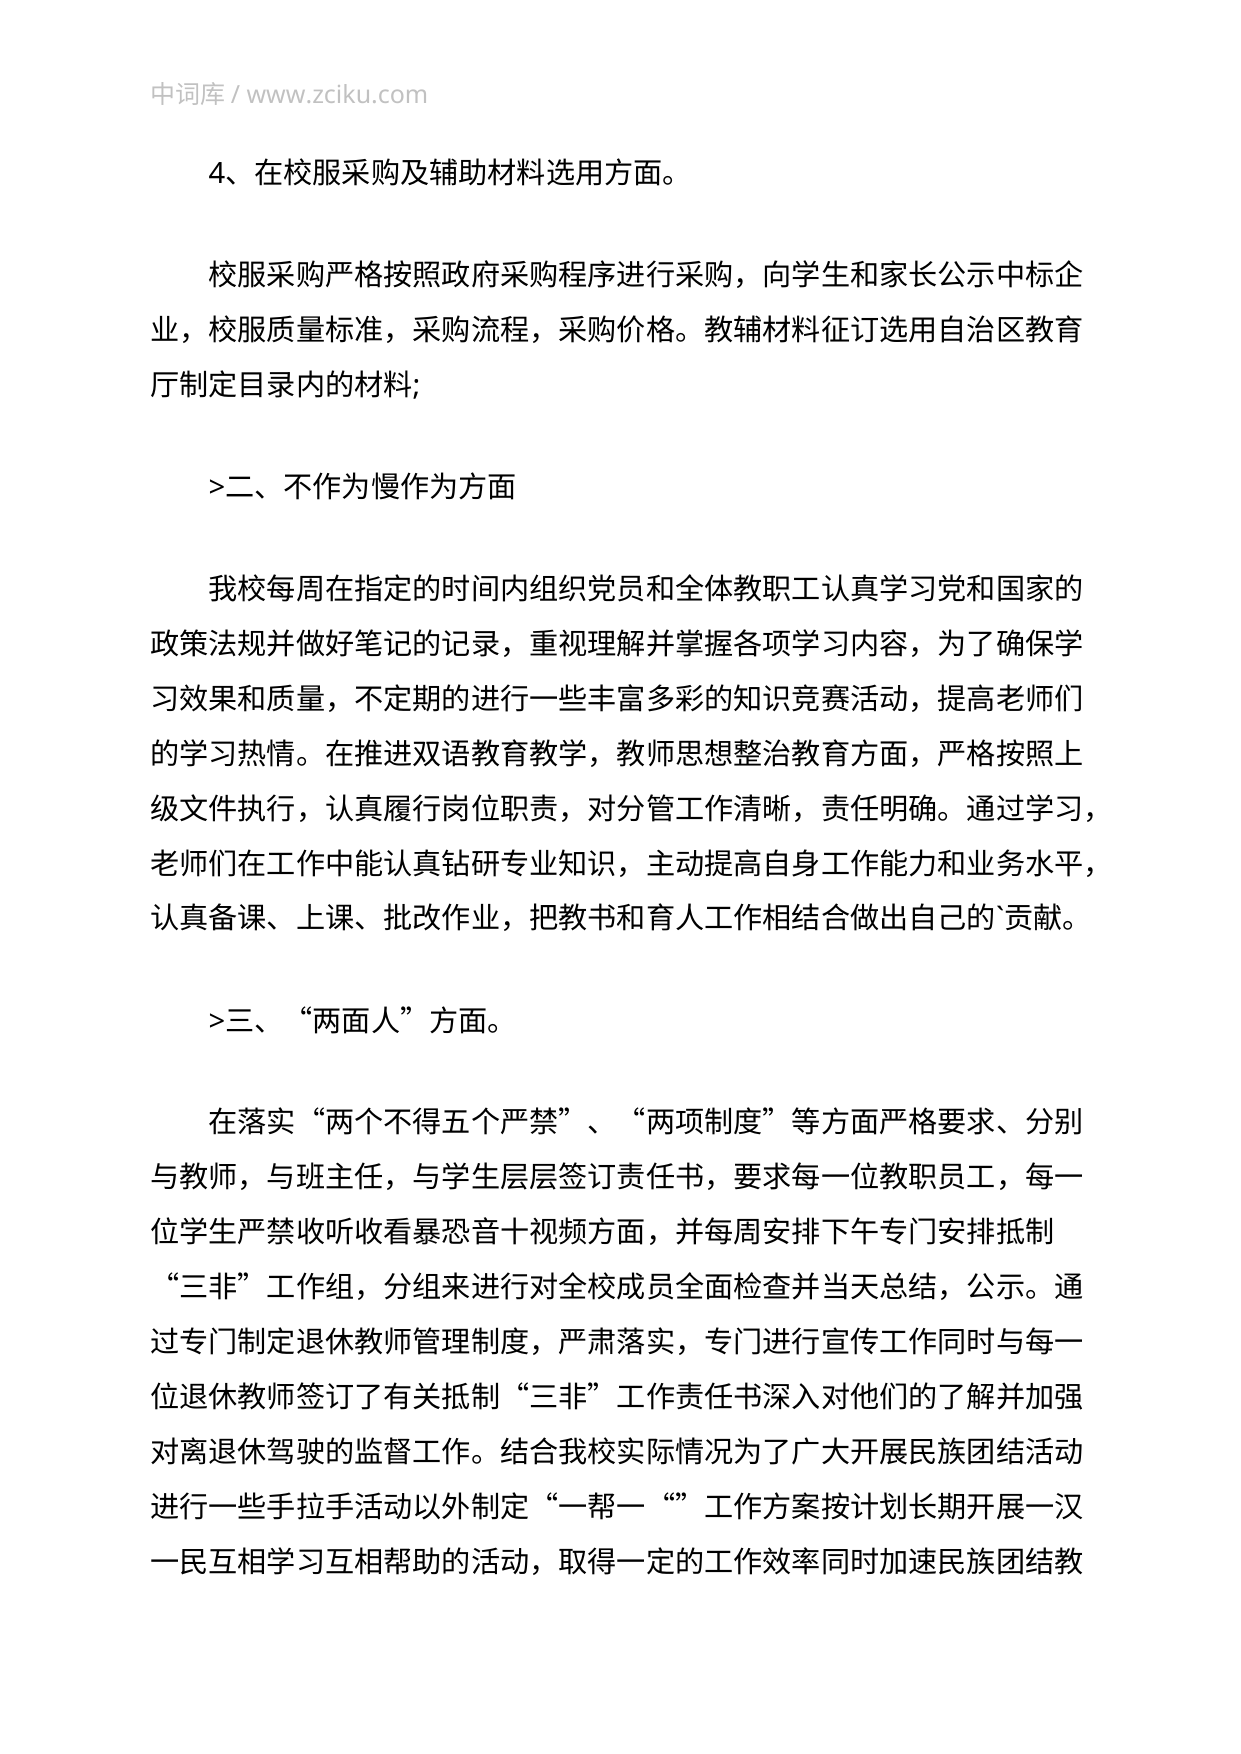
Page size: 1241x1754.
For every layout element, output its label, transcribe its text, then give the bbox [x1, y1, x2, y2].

text 4、在校服采购及辅助材料选用方面。 [150, 150, 1090, 192]
text >三、“两面人”方面。 [150, 997, 1090, 1039]
text 校服采购严格按照政府采购程序进行采购，向学生和家长公示中标企业，校服质量标准，采购流程，采购价格。教辅材料征订选用自治区教育厅制定目录内的材料; [150, 252, 1090, 404]
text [150, 1099, 1090, 1581]
text 我校每周在指定的时间内组织党员和全体教职工认真学习党和国家的政策法规并做好笔记的记录，重视理解并掌握各项学习内容，为了确保学习效果和质量，不定期的进行一些丰富多彩的知识竞赛活动，提高老师们的学习热情。在推进双语教育教学，教师思想整治教育方面，严格按照上级文件执行，认真履行岗位职责，对分管工作清晰，责任明确。通过学习，老师们在工作中能认真钻研专业知识，主动提高自身工作能力和业务水平，认真备课、上课、批改作业，把教书和育人工作相结合做出自己的`贡献。 [150, 566, 1090, 937]
text >二、不作为慢作为方面 [150, 464, 1090, 506]
